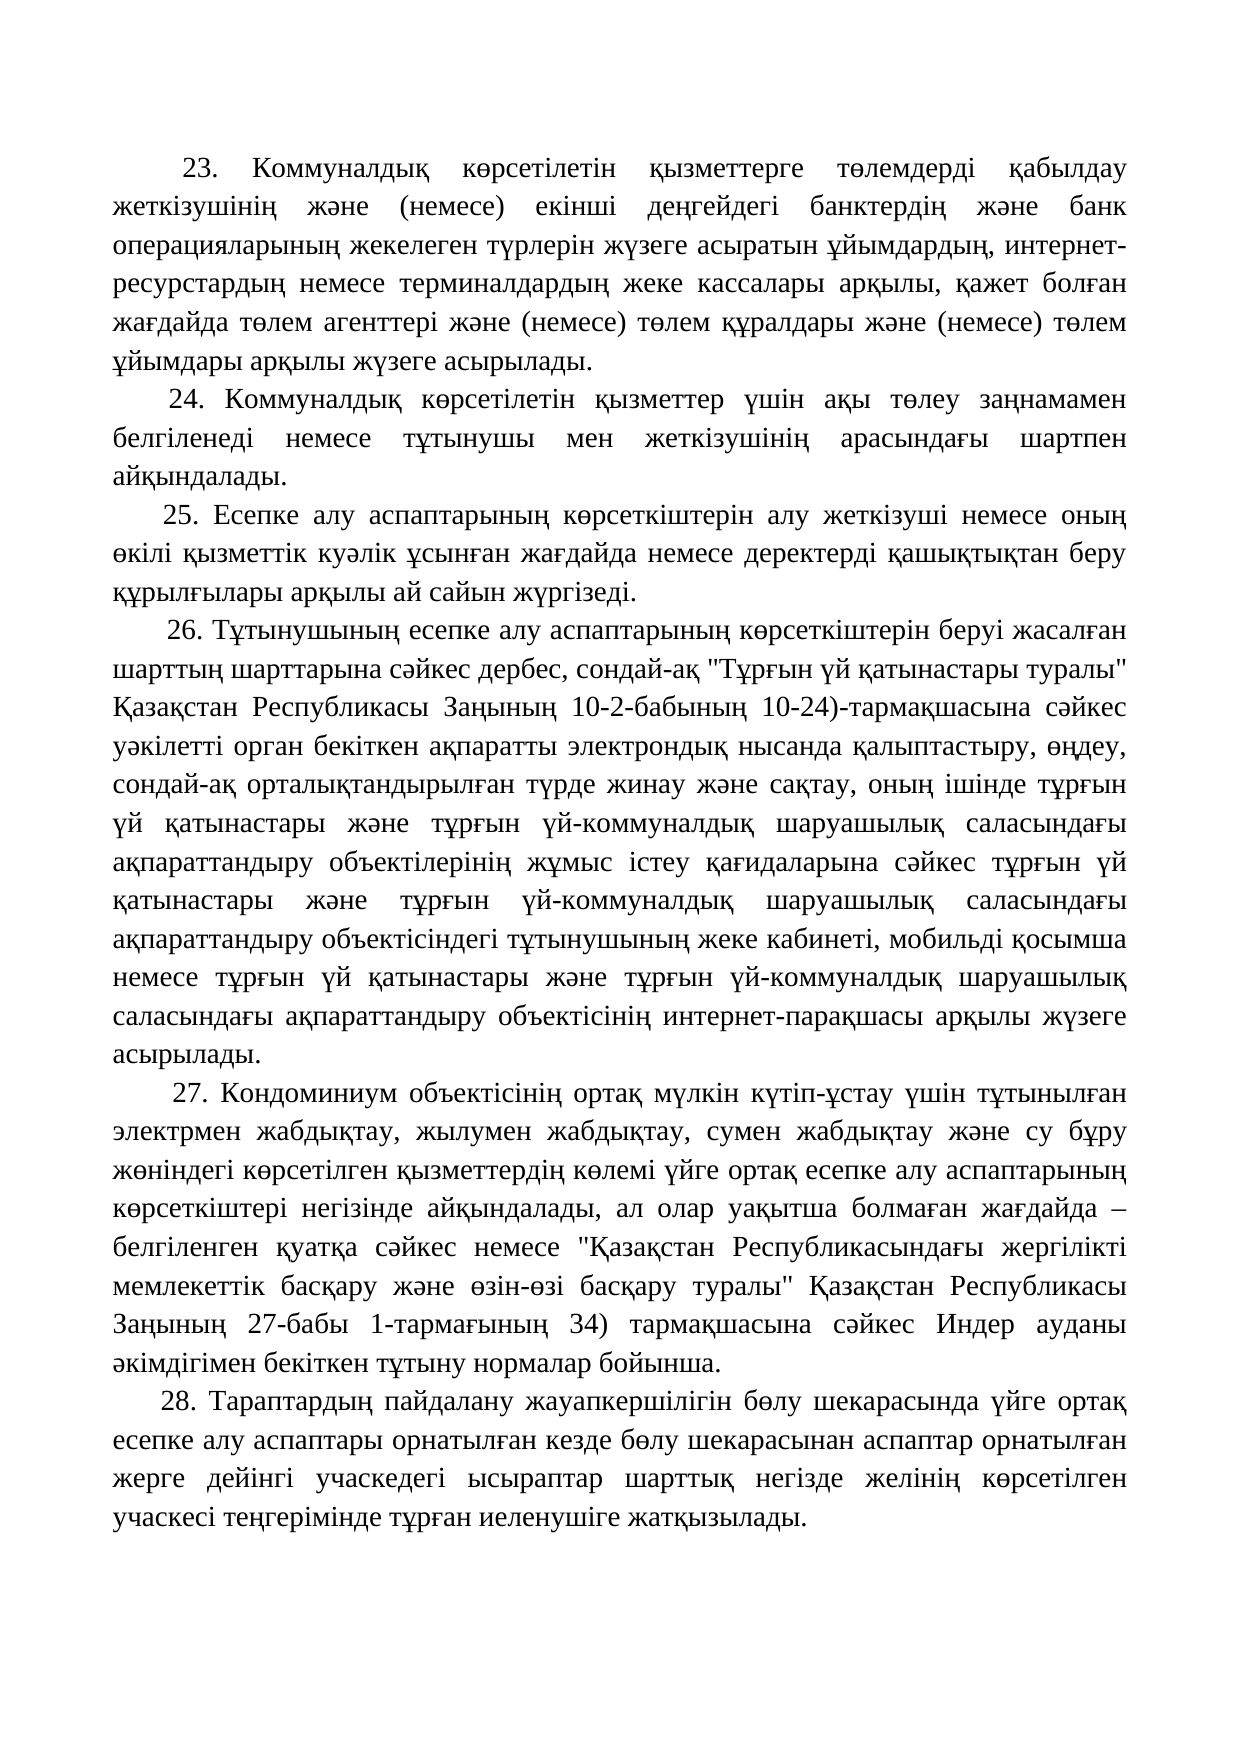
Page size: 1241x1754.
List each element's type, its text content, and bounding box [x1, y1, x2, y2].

text 25. Есепке алу аспаптарының көрсеткіштерін алу жеткізуші немесе оның өкілі қызметтік куәлік ұсынған жағдайда немесе деректерді қашықтықтан беру құрылғылары арқылы ай сайын жүргізеді. [112, 497, 1128, 607]
text 23. Коммуналдық көрсетілетін қызметтерге төлемдерді қабылдау жеткізушінің және (немесе) екінші деңгейдегі банктердің және банк операцияларының жекелеген түрлерін жүзеге асыратын ұйымдардың, интернет-ресурстардың немесе терминалдардың жеке кассалары арқылы, қажет болған жағдайда төлем агенттері және (немесе) төлем құралдары және (немесе) төлем ұйымдары арқылы жүзеге асырылады. [112, 150, 1128, 376]
text 27. Кондоминиум объектісінің ортақ мүлкін күтіп-ұстау үшін тұтынылған электрмен жабдықтау, жылумен жабдықтау, сумен жабдықтау және су бұру жөніндегі көрсетілген қызметтердің көлемі үйге ортақ есепке алу аспаптарының көрсеткіштері негізінде айқындалады, ал олар уақытша болмаған жағдайда – белгіленген қуатқа сәйкес немесе "Қазақстан Республикасындағы жергілікті мемлекеттік басқару және өзін-өзі басқару туралы" Қазақстан Республикасы Заңының 27-бабы 1-тармағының 34) тармақшасына сәйкес Индер ауданы әкімдігімен бекіткен тұтыну нормалар бойынша. [112, 1075, 1128, 1378]
text 26. Тұтынушының есепке алу аспаптарының көрсеткіштерін беруі жасалған шарттың шарттарына сәйкес дербес, сондай-ақ "Тұрғын үй қатынастары туралы" Қазақстан Республикасы Заңының 10-2-бабының 10-24)-тармақшасына сәйкес уәкілетті орган бекіткен ақпаратты электрондық нысанда қалыптастыру, өңдеу, сондай-ақ орталықтандырылған түрде жинау және сақтау, оның ішінде тұрғын үй қатынастары және тұрғын үй-коммуналдық шаруашылық саласындағы ақпараттандыру объектілерінің жұмыс істеу қағидаларына сәйкес тұрғын үй қатынастары және тұрғын үй-коммуналдық шаруашылық саласындағы ақпараттандыру объектісіндегі тұтынушының жеке кабинеті, мобильді қосымша немесе тұрғын үй қатынастары және тұрғын үй-коммуналдық шаруашылық саласындағы ақпараттандыру объектісінің интернет-парақшасы арқылы жүзеге асырылады. [112, 612, 1128, 1070]
text 28. Тараптардың пайдалану жауапкершілігін бөлу шекарасында үйге ортақ есепке алу аспаптары орнатылған кезде бөлу шекарасынан аспаптар орнатылған жерге дейiнгi учаскедегi ысыраптар шарттық негізде желінің көрсетiлген учаскесi теңгерiмiнде тұрған иеленушіге жатқызылады. [112, 1383, 1128, 1532]
text 24. Коммуналдық көрсетілетін қызметтер үшін ақы төлеу заңнамамен белгіленеді немесе тұтынушы мен жеткізушінің арасындағы шартпен айқындалады. [112, 381, 1128, 492]
